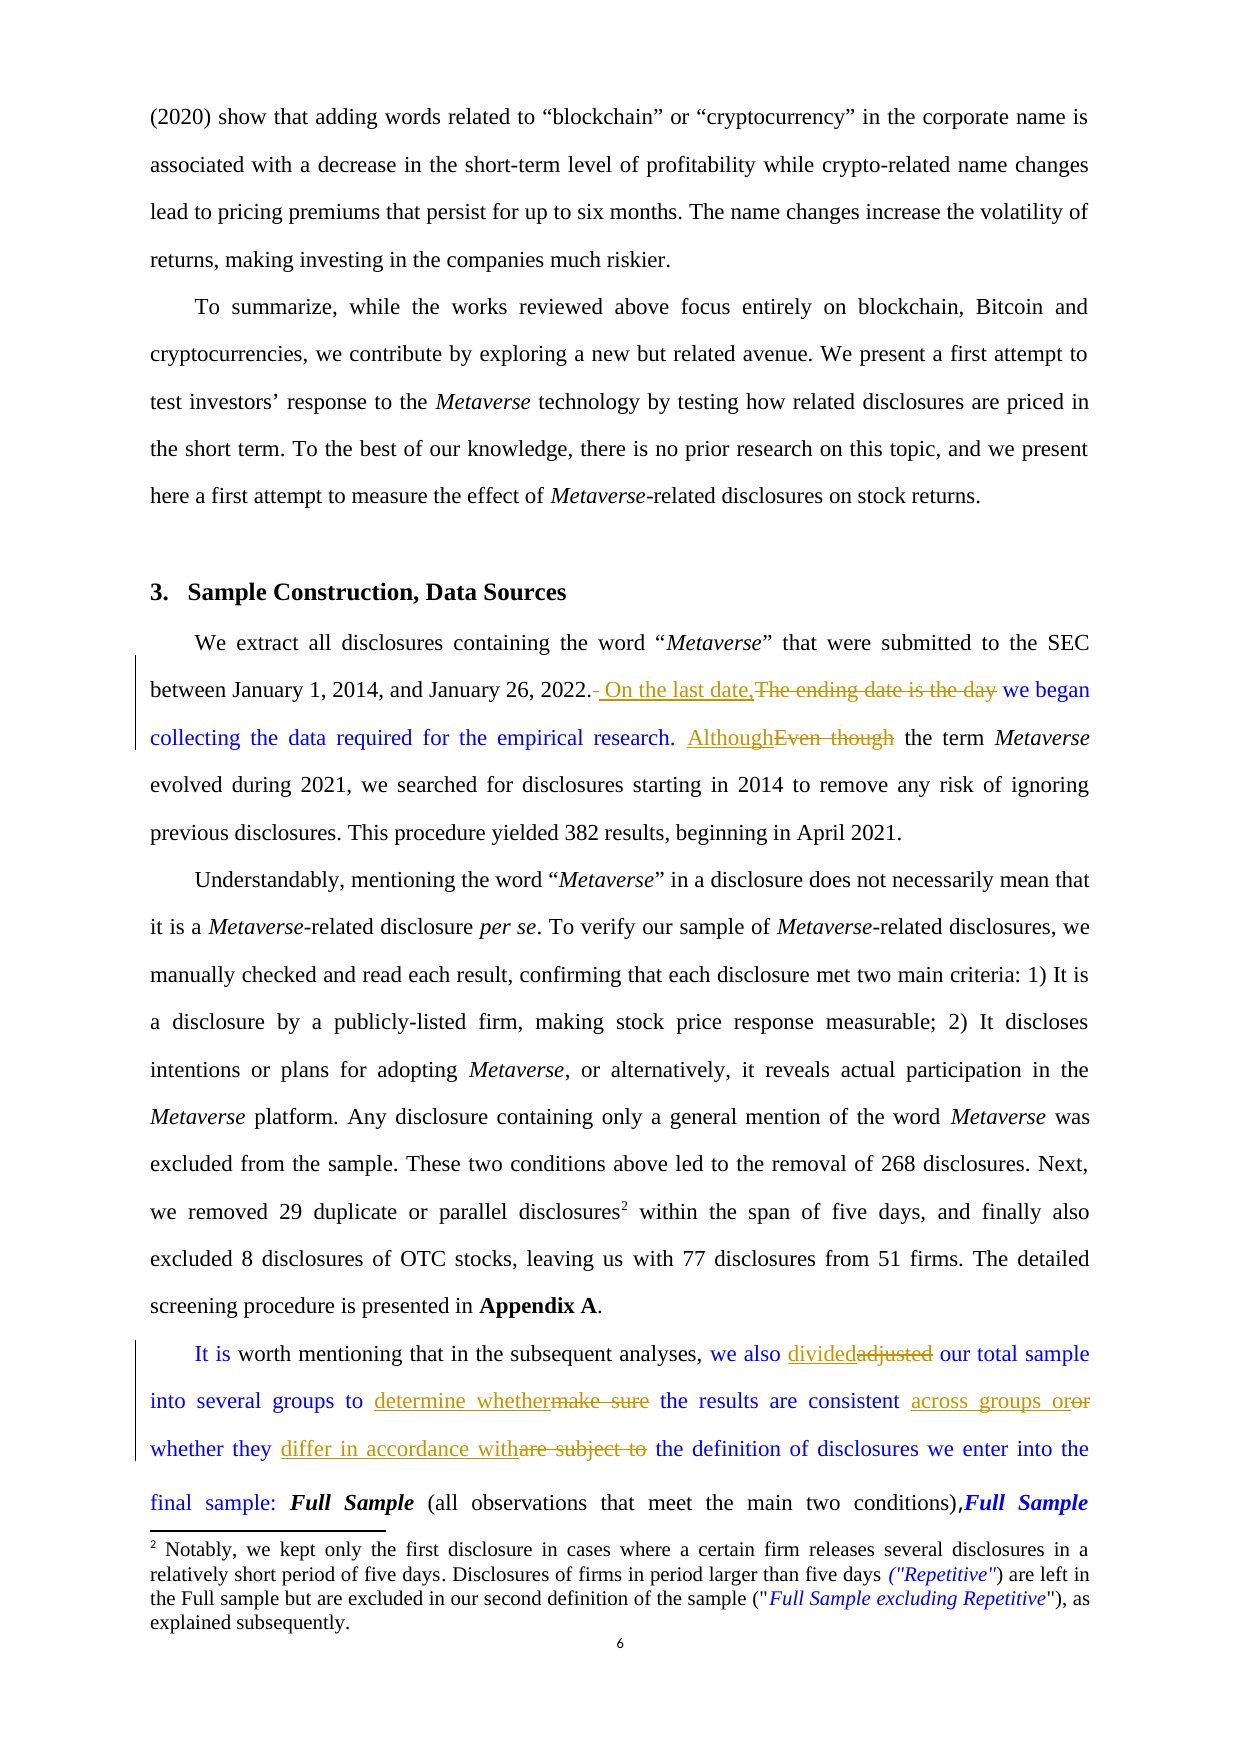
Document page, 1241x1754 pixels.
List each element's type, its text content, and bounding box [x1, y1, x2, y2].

text To summarize, while the works reviewed above focus entirely on blockchain, Bitcoin and cryptocurrencies, we contribute by exploring a new but related avenue. We present a first attempt to test investors’ response to the Metaverse technology by testing how related disclosures are priced in the short term. To the best of our knowledge, there is no prior research on this topic, and we present here a first attempt to measure the effect of Metaverse-related disclosures on stock returns. [150, 293, 1090, 509]
list Sample Construction, Data Sources [150, 577, 1090, 606]
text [150, 1340, 1090, 1517]
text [150, 103, 1090, 272]
text We extract all disclosures containing the word “Metaverse” that were submitted to the SEC between January 1, 2014, and January 26, 2022. we began collecting the data required for the empirical research. the term Metaverse evolved during 2021, we searched for disclosures starting in 2014 to remove any risk of ignoring previous disclosures. This procedure yielded 382 results, beginning in April 2021. [150, 629, 1090, 845]
text Understandably, mentioning the word “Metaverse” in a disclosure does not necessarily mean that it is a Metaverse-related disclosure per se. To verify our sample of Metaverse-related disclosures, we manually checked and read each result, confirming that each disclosure met two main criteria: 1) It is a disclosure by a publicly-listed firm, making stock price response measurable; 2) It discloses intentions or plans for adopting Metaverse, or alternatively, it reveals actual participation in the Metaverse platform. Any disclosure containing only a general mention of the word Metaverse was excluded from the sample. These two conditions above led to the removal of 268 disclosures. Next, we removed 29 duplicate or parallel disclosures within the span of five days, and finally also excluded 8 disclosures of OTC stocks, leaving us with 77 disclosures from 51 firms. The detailed screening procedure is presented in Appendix A. [150, 866, 1090, 1319]
